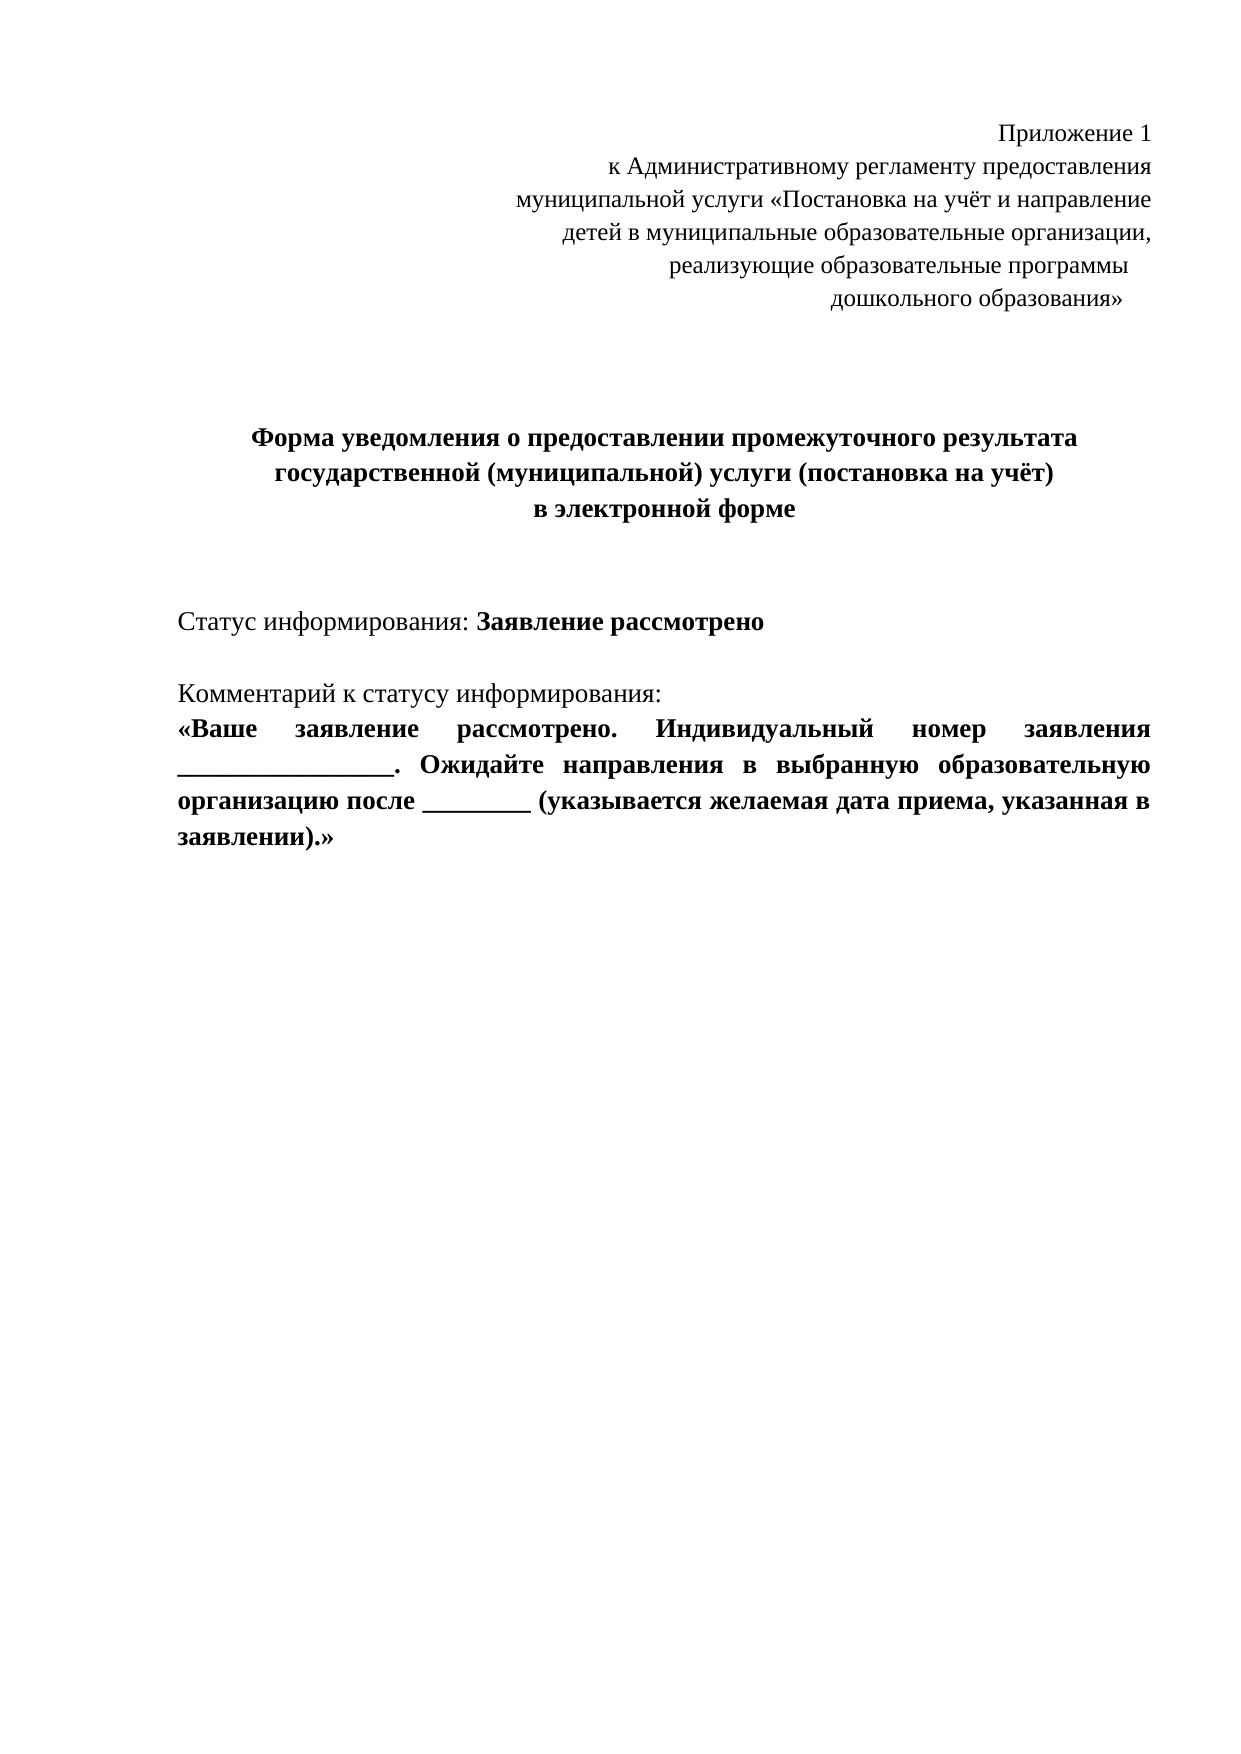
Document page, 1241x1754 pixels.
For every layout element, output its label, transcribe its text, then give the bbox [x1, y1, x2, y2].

text Статус информирования: Заявление рассмотрено [177, 605, 1152, 636]
text муниципальной услуги «Постановка на учёт и направление [177, 184, 1152, 213]
text Приложение 1 [177, 118, 1152, 147]
text «Ваше заявление рассмотрено. Индивидуальный номер заявления ________________. Ожидайте направления в выбранную образовательную организацию после ________ (указывается желаемая дата приема, указанная в заявлении).» [177, 712, 1152, 851]
text дошкольного образования» [177, 283, 1152, 312]
text реализующие образовательные программы [177, 250, 1152, 279]
text детей в муниципальные образовательные организации, [177, 217, 1152, 246]
text к Административному регламенту предоставления [177, 151, 1152, 180]
text Комментарий к статусу информирования: [177, 677, 1152, 708]
text Форма уведомления о предоставлении промежуточного результата [177, 421, 1152, 452]
text государственной (муниципальной) услуги (постановка на учёт) [177, 456, 1152, 488]
text в электронной форме [177, 492, 1152, 523]
